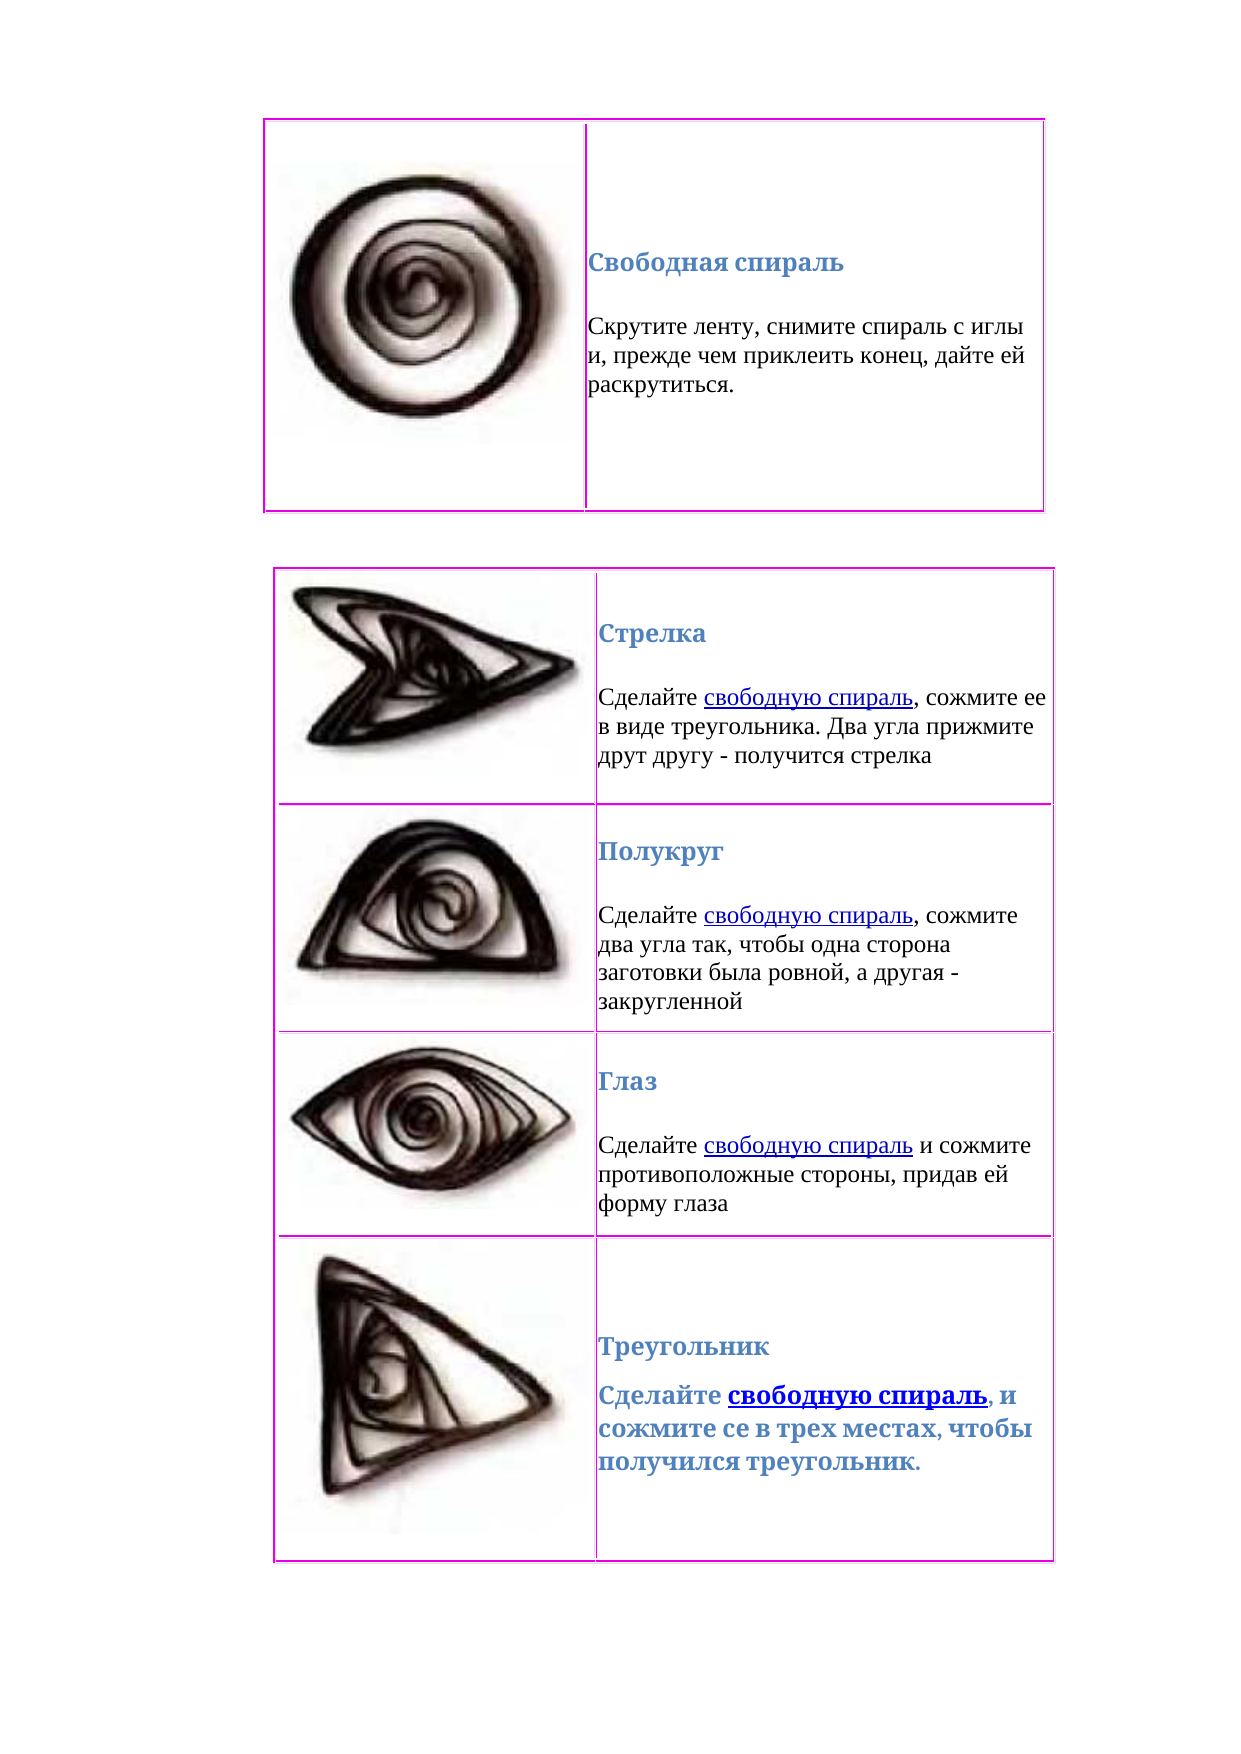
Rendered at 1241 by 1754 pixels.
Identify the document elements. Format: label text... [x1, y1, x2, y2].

table_cell Полукруг Сделайте свободную спираль, сожмите два угла так, чтобы одна сторона заготовки была ровной, а другая - закругленной [597, 803, 1054, 1031]
table_cell [275, 1031, 596, 1235]
picture [276, 1035, 590, 1209]
picture [276, 807, 590, 1005]
picture [276, 572, 590, 777]
table_header [276, 571, 596, 803]
table_cell Свободная спираль Скрутите ленту, снимите спираль с иглы и, прежде чем приклеить конец, дайте ей раскрутиться. [585, 122, 1043, 510]
table_cell Треугольник Сделайте свободную спираль, и сожмите се в трех местах, чтобы получился треугольник. [596, 1235, 1053, 1560]
picture [276, 1240, 590, 1534]
table_cell [266, 120, 585, 510]
table_cell Глаз Сделайте свободную спираль и сожмите противоположные стороны, придав ей форму глаза [596, 1031, 1054, 1235]
table_header Стрелка Сделайте свободную спираль, сожмите ее в виде треугольника. Два угла прижмите друт другу - получится стрелка [596, 571, 1053, 803]
table_cell [276, 1235, 596, 1560]
table_cell [275, 803, 594, 1031]
picture [266, 162, 580, 444]
